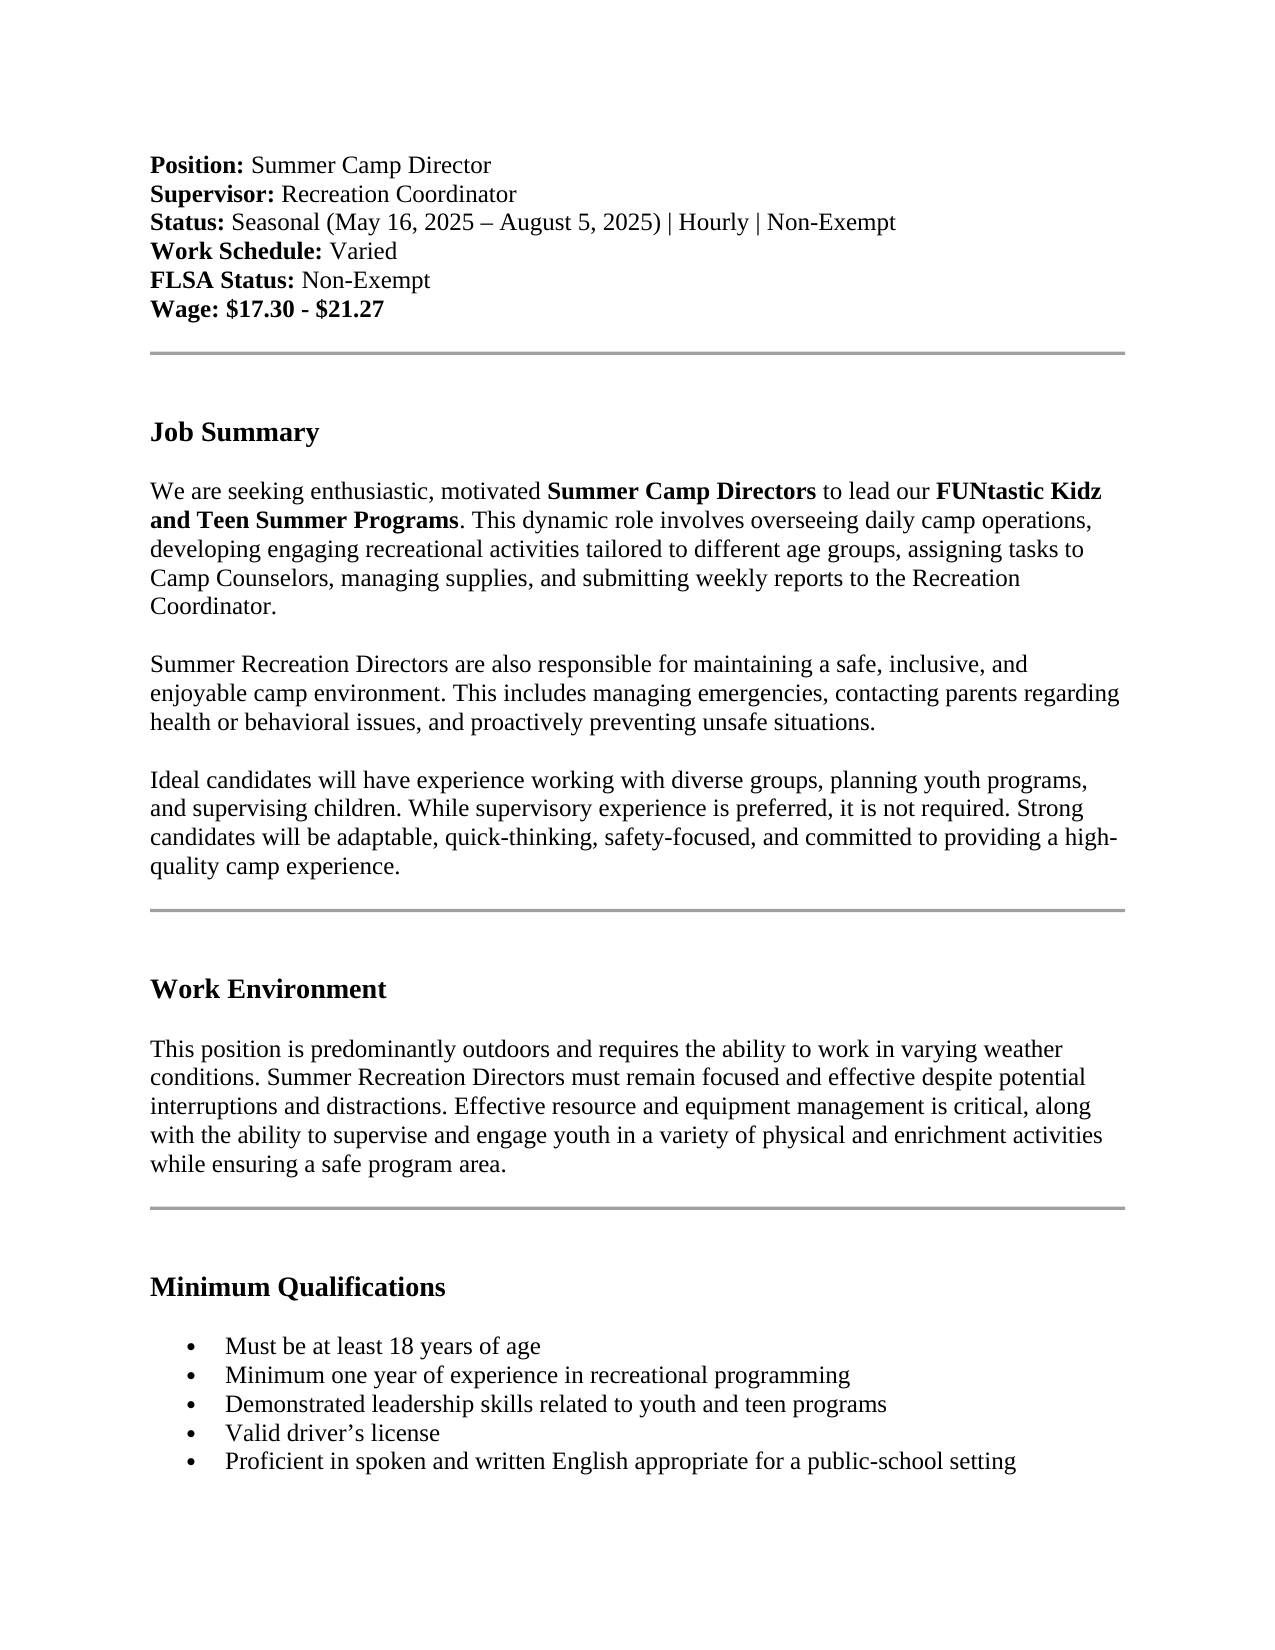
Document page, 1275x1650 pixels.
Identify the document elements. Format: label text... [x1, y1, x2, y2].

text Summer Recreation Directors are also responsible for maintaining a safe, inclusive, and enjoyable camp environment. This includes managing emergencies, contacting parents regarding health or behavioral issues, and proactively preventing unsafe situations. [150, 649, 1125, 736]
list Minimum one year of experience in recreational programming [187, 1360, 1125, 1389]
text We are seeking enthusiastic, motivated Summer Camp Directors to lead our FUNtastic Kidz and Teen Summer Programs. This dynamic role involves overseeing daily camp operations, developing engaging recreational activities tailored to different age groups, assigning tasks to Camp Counselors, managing supplies, and submitting weekly reports to the Recreation Coordinator. [150, 476, 1125, 620]
list Proficient in spoken and written English appropriate for a public-school setting [187, 1446, 1125, 1475]
list Demonstrated leadership skills related to youth and teen programs [187, 1389, 1125, 1418]
text Work Environment [150, 972, 1125, 1004]
list Valid driver’s license [187, 1418, 1125, 1446]
text Minimum Qualifications [150, 1270, 1125, 1302]
text Position: Summer Camp Director Supervisor: Recreation Coordinator Status: Seasonal (May 16, 2025 – August 5, 2025) | Hourly | Non-Exempt Work Schedule: Varied FLSA Status: Non-Exempt Wage: $17.30 - $21.27 [150, 150, 1125, 322]
text This position is predominantly outdoors and requires the ability to work in varying weather conditions. Summer Recreation Directors must remain focused and effective despite potential interruptions and distractions. Effective resource and equipment management is critical, along with the ability to supervise and engage youth in a variety of physical and enrichment activities while ensuring a safe program area. [150, 1034, 1125, 1177]
text Job Summary [150, 415, 1125, 447]
list Must be at least 18 years of age [187, 1331, 1125, 1360]
text Ideal candidates will have experience working with diverse groups, planning youth programs, and supervising children. While supervisory experience is preferred, it is not required. Strong candidates will be adaptable, quick-thinking, safety-focused, and committed to providing a high-quality camp experience. [150, 765, 1125, 880]
